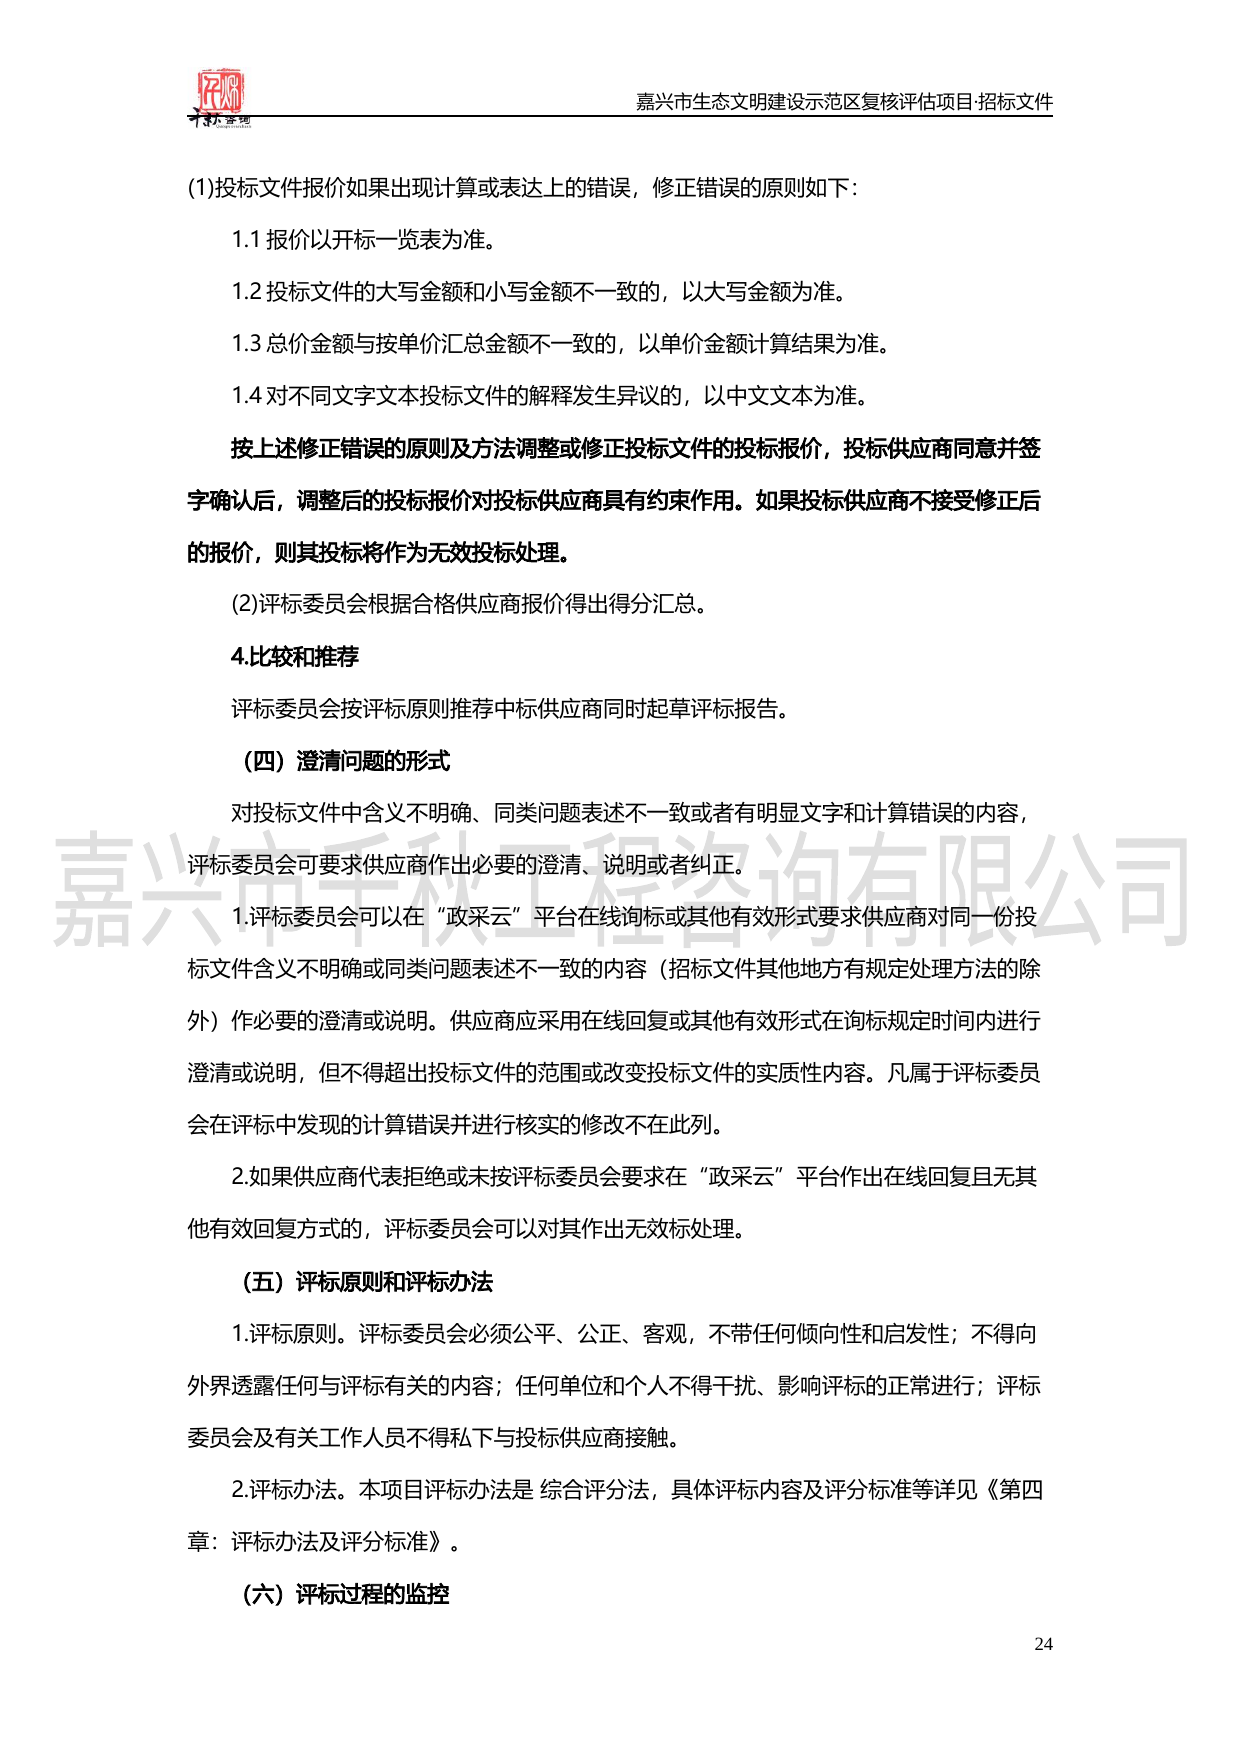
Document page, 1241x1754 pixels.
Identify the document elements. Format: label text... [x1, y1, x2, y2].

subtitle 4.比较和推荐 [187, 622, 1053, 674]
text 对投标文件中含义不明确、同类问题表述不一致或者有明显文字和计算错误的内容，评标委员会可要求供应商作出必要的澄清、说明或者纠正。 [187, 778, 1053, 883]
text 1.2投标文件的大写金额和小写金额不一致的，以大写金额为准。 [187, 258, 1053, 310]
text 1.4对不同文字文本投标文件的解释发生异议的，以中文文本为准。 [187, 362, 1053, 414]
text (2)评标委员会根据合格供应商报价得出得分汇总。 [187, 570, 1053, 622]
text 2.评标办法。本项目评标办法是 综合评分法，具体评标内容及评分标准等详见《第四章：评标办法及评分标准》。 [187, 1456, 1053, 1560]
text （五）评标原则和评标办法 [187, 1247, 1053, 1299]
picture [187, 67, 252, 115]
text （六）评标过程的监控 [187, 1560, 1053, 1612]
text 按上述修正错误的原则及方法调整或修正投标文件的投标报价，投标供应商同意并签字确认后，调整后的投标报价对投标供应商具有约束作用。如果投标供应商不接受修正后的报价，则其投标将作为无效投标处理。 [187, 414, 1053, 570]
text 1.1报价以开标一览表为准。 [187, 206, 1053, 258]
text （四）澄清问题的形式 [187, 726, 1053, 778]
text 评标委员会按评标原则推荐中标供应商同时起草评标报告。 [187, 674, 1053, 726]
picture [187, 117, 252, 129]
text 1.评标原则。评标委员会必须公平、公正、客观，不带任何倾向性和启发性；不得向外界透露任何与评标有关的内容；任何单位和个人不得干扰、影响评标的正常进行；评标委员会及有关工作人员不得私下与投标供应商接触。 [187, 1299, 1053, 1456]
text 1.3总价金额与按单价汇总金额不一致的，以单价金额计算结果为准。 [187, 310, 1053, 362]
text 2.如果供应商代表拒绝或未按评标委员会要求在“政采云”平台作出在线回复且无其他有效回复方式的，评标委员会可以对其作出无效标处理。 [187, 1143, 1053, 1247]
text 1.评标委员会可以在“政采云”平台在线询标或其他有效形式要求供应商对同一份投标文件含义不明确或同类问题表述不一致的内容（招标文件其他地方有规定处理方法的除外）作必要的澄清或说明。供应商应采用在线回复或其他有效形式在询标规定时间内进行澄清或说明，但不得超出投标文件的范围或改变投标文件的实质性内容。凡属于评标委员会在评标中发现的计算错误并进行核实的修改不在此列。 [187, 883, 1053, 1143]
text (1)投标文件报价如果出现计算或表达上的错误，修正错误的原则如下： [187, 153, 1053, 206]
